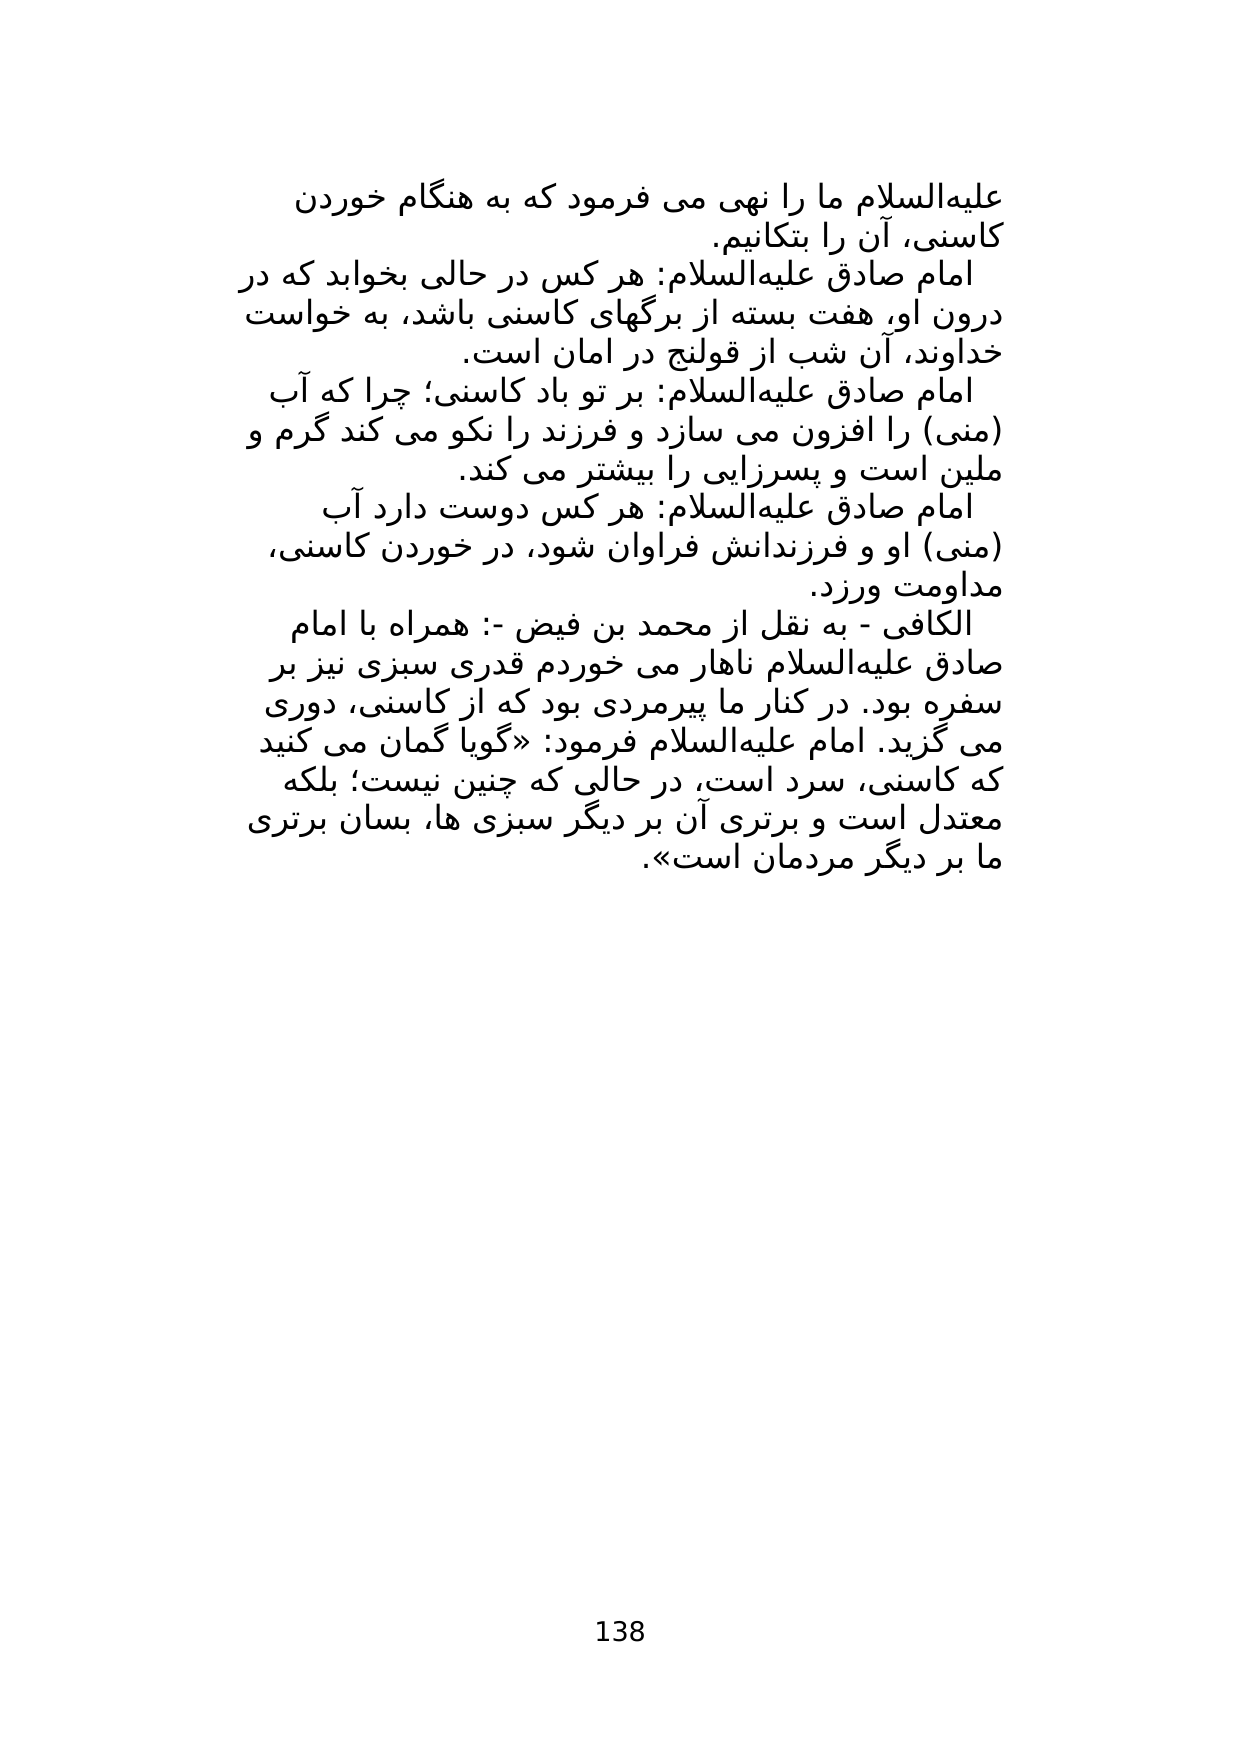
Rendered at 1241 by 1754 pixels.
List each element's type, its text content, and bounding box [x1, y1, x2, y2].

text امام صادق عليه‌السلام: بر تو باد كاسنى؛ چرا كه آب (منى) را افزون مى سازد و فرزند را نكو مى كند گرم و ملين است و پسرزايى را بيشتر مى كند. [236, 371, 1004, 488]
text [236, 177, 1004, 255]
text امام صادق عليه‌السلام: هر كس دوست دارد آب (منى) او و فرزندانش فراوان شود، در خوردن كاسنى، مداومت ورزد. [236, 488, 1004, 604]
text الكافى - به نقل از محمد بن فيض -: همراه با امام صادق عليه‌السلام ناهار مى خوردم قدرى سبزى نيز بر سفره بود. در كنار ما پيرمردى بود كه از كاسنى، دورى مى گزيد. امام عليه‌السلام فرمود: «گويا گمان مى كنيد كه كاسنى، سرد است، در حالى كه چنين نيست؛ بلكه معتدل است و برترى آن بر ديگر سبزى ها، بسان برترى ما بر ديگر مردمان است». [236, 604, 1004, 877]
text امام صادق عليه‌السلام: هر كس در حالى بخوابد كه در درون او، هفت بسته از برگهاى كاسنى باشد، به خواست خداوند، آن شب از قولنج در امان است. [236, 255, 1004, 371]
